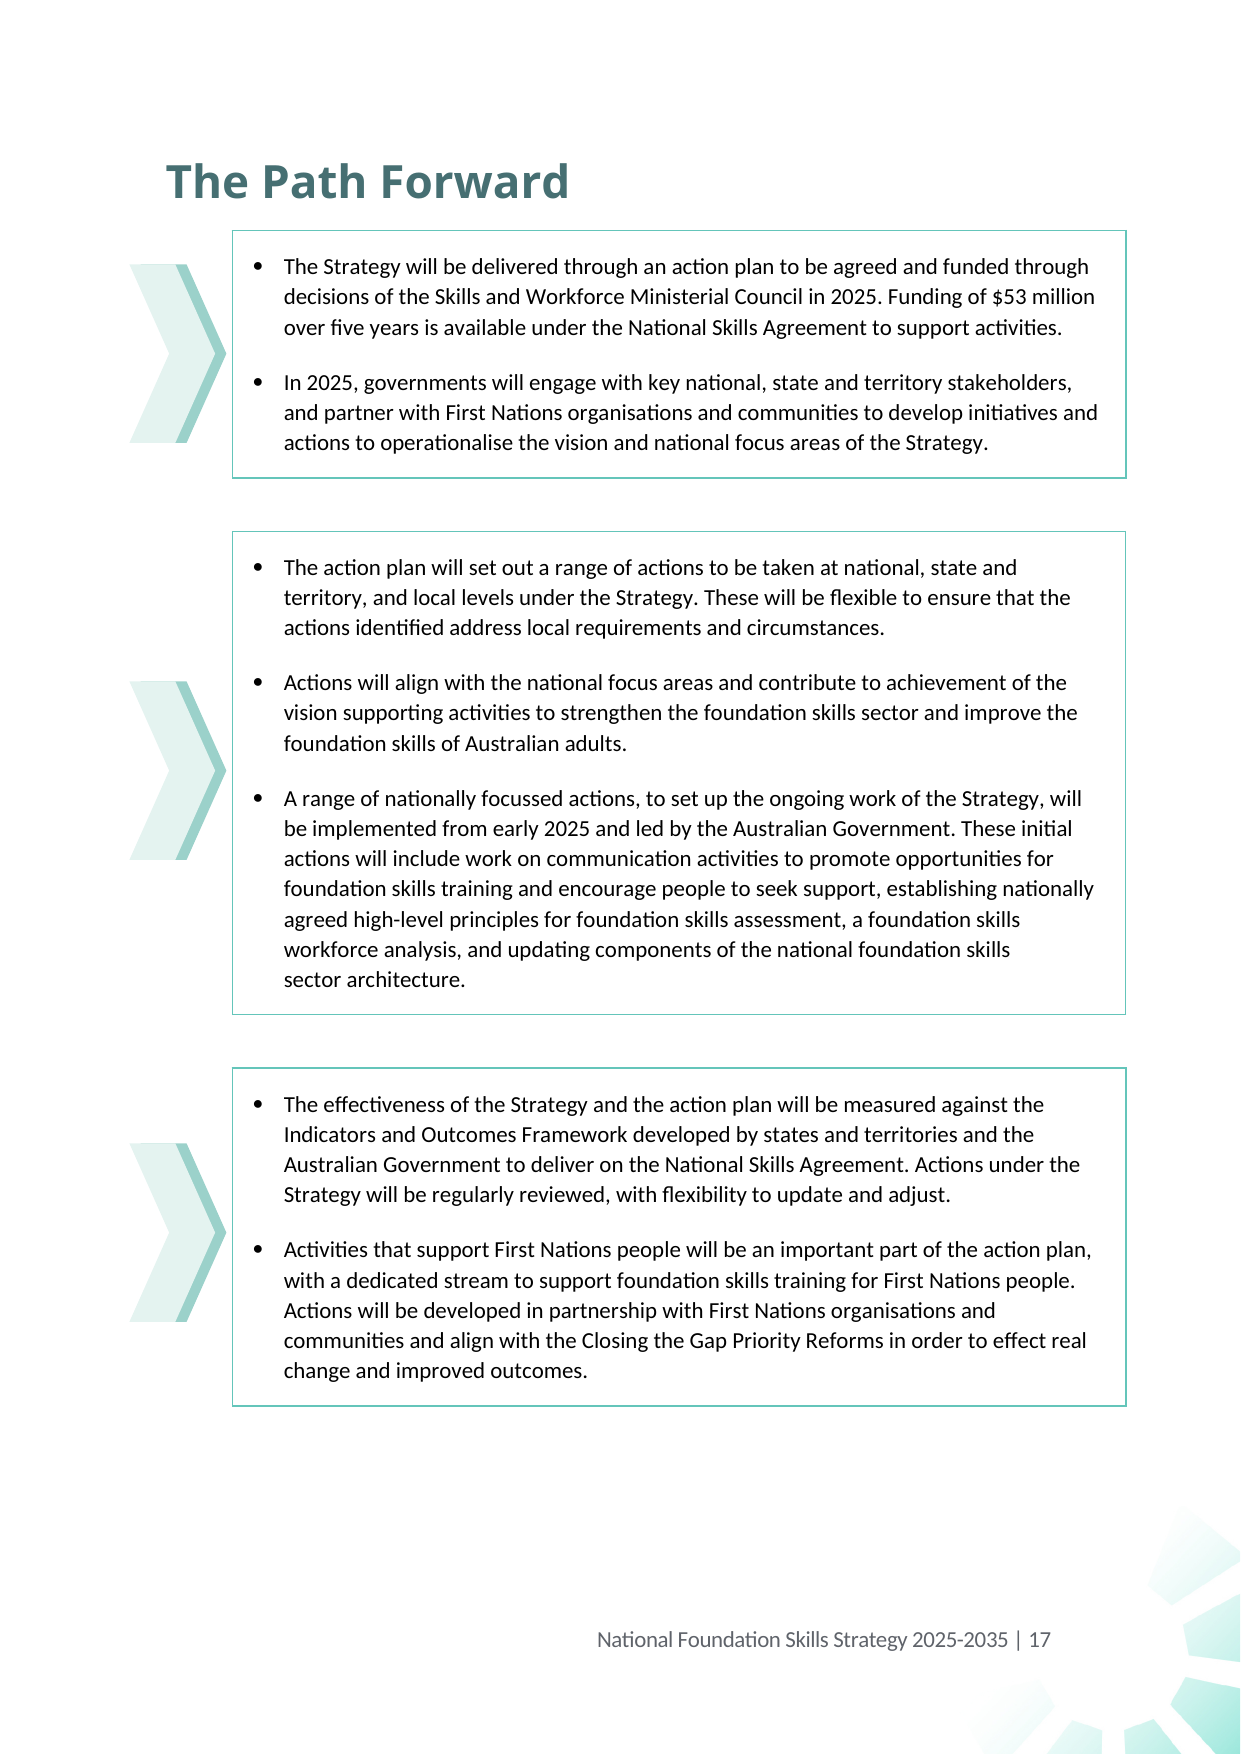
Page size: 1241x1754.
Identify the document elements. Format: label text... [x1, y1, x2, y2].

list A range of nationally focussed actions, to set up the ongoing work of the Strategy, will be implemented from early 2025 and led by the Australian Government. These initial actions will include work on communication activities to promote opportunities for foundation skills training and encourage people to seek support, establishing nationally agreed high-level principles for foundation skills assessment, a foundation skills workforce analysis, and updating components of the national foundation skills sector architecture. [233, 762, 1125, 1014]
list Activities that support First Nations people will be an important part of the action plan, with a dedicated stream to support foundation skills training for First Nations people. Actions will be developed in partnership with First Nations organisations and communities and align with the Closing the Gap Priority Reforms in order to effect real change and improved outcomes. [233, 1213, 1125, 1405]
list The Strategy will be delivered through an action plan to be agreed and funded through decisions of the Skills and Workforce Ministerial Council in 2025. Funding of $53 million over five years is available under the National Skills Agreement to support activities. [233, 231, 1125, 341]
text The Path Forward [165, 150, 1075, 212]
list In 2025, governments will engage with key national, state and territory stakeholders, and partner with First Nations organisations and communities to develop initiatives and actions to operationalise the vision and national focus areas of the Strategy. [233, 345, 1125, 477]
list Actions will align with the national focus areas and contribute to achievement of the vision supporting activities to strengthen the foundation skills sector and improve the foundation skills of Australian adults. [233, 646, 1125, 757]
list The action plan will set out a range of actions to be taken at national, state and territory, and local levels under the Strategy. These will be flexible to ensure that the actions identified address local requirements and circumstances. [233, 532, 1125, 641]
list The effectiveness of the Strategy and the action plan will be measured against the Indicators and Outcomes Framework developed by states and territories and the Australian Government to deliver on the National Skills Agreement. Actions under the Strategy will be regularly reviewed, with flexibility to update and adjust. [233, 1069, 1125, 1208]
picture [920, 1479, 1241, 1754]
